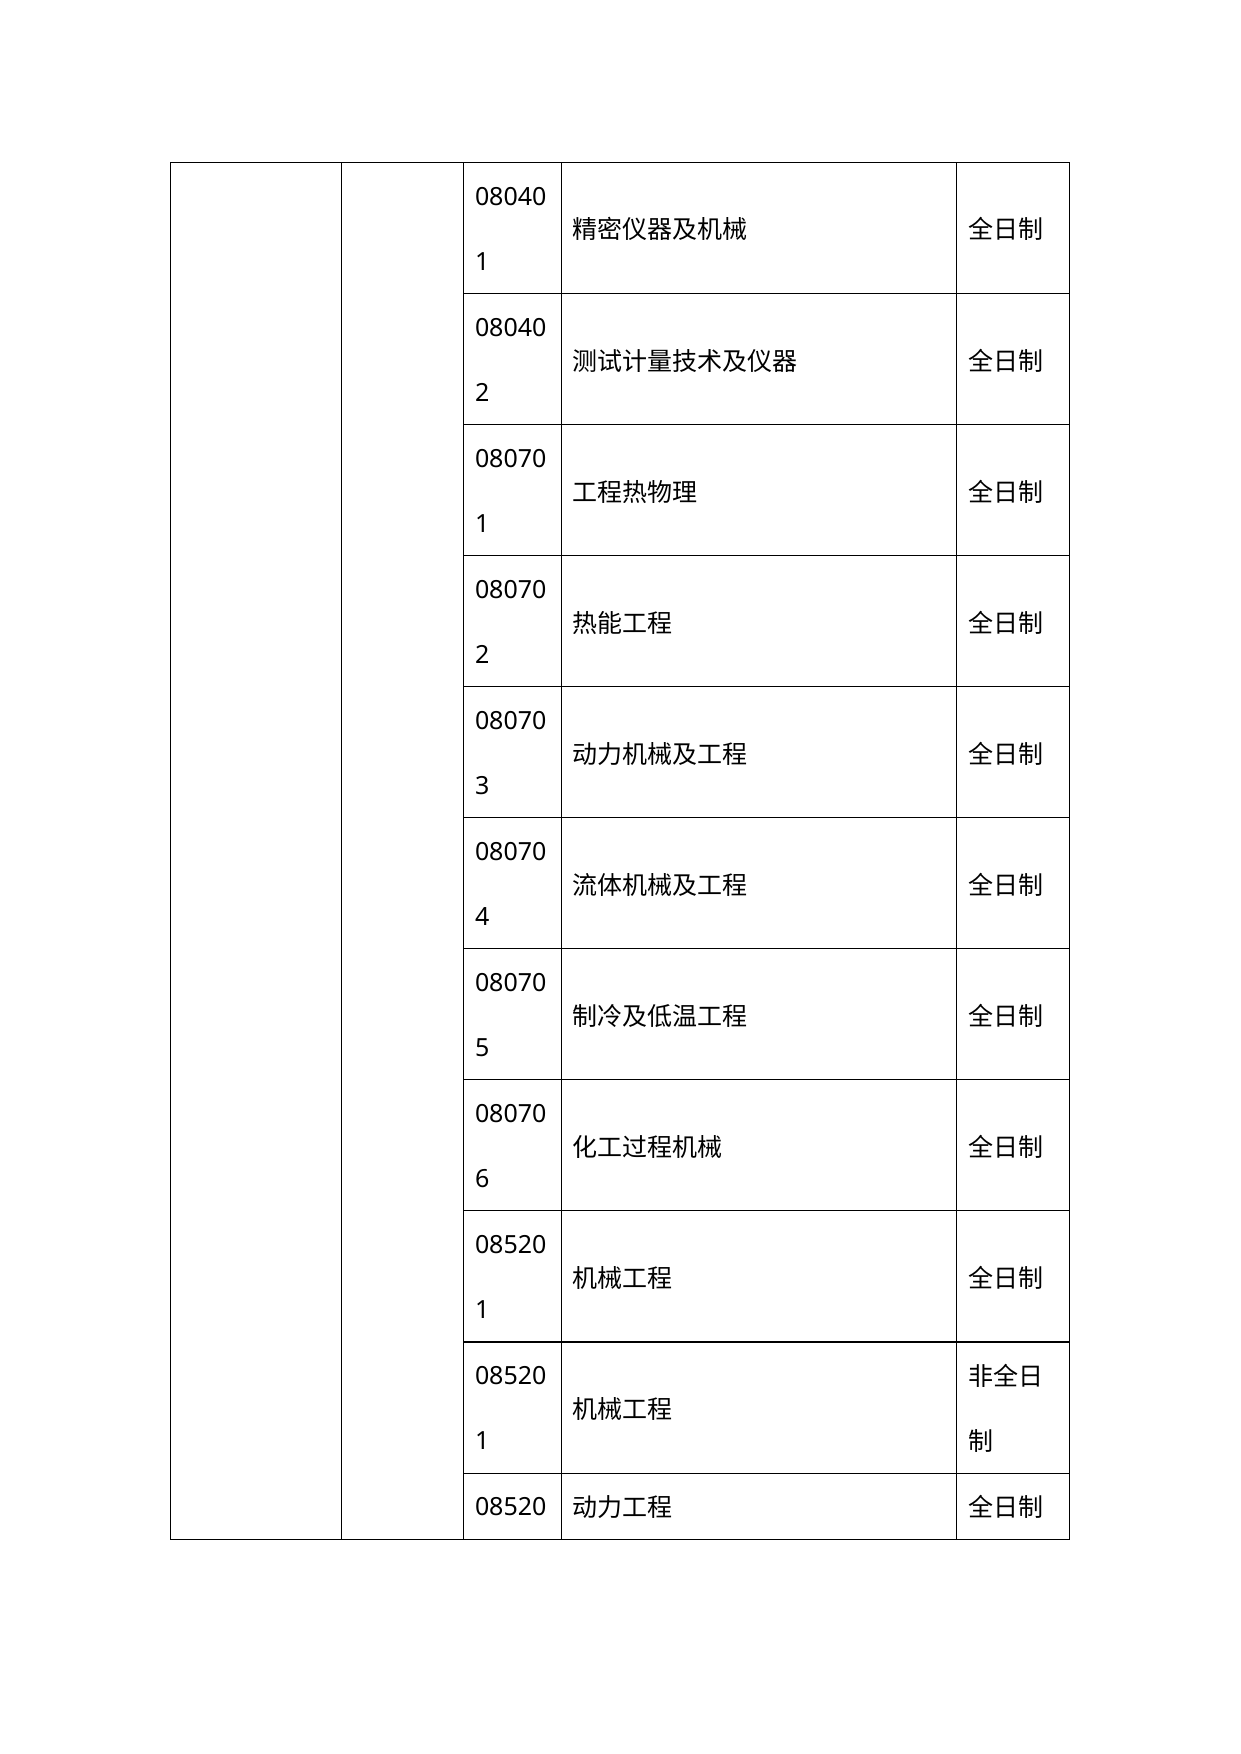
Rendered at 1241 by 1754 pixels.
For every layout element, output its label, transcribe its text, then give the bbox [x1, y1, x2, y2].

table_cell 全日制 [957, 1474, 1069, 1538]
table_cell 全日制 [957, 294, 1069, 424]
table_cell 流体机械及工程 [562, 818, 956, 948]
table_cell 全日制 [957, 949, 1069, 1079]
table_cell 080401 [464, 163, 561, 293]
table_cell 080706 [464, 1080, 561, 1210]
table_cell 085201 [464, 1211, 561, 1341]
table_cell 080703 [464, 687, 561, 817]
table_cell 080705 [464, 949, 561, 1079]
table_cell 080402 [464, 294, 561, 424]
table_cell 全日制 [957, 556, 1069, 686]
table_cell 非全日制 [957, 1343, 1069, 1472]
table_cell 机械工程 [562, 1211, 956, 1341]
table_cell 080704 [464, 818, 561, 948]
table_cell 动力工程 [562, 1474, 956, 1538]
table_cell 测试计量技术及仪器 [562, 294, 956, 424]
table_cell 工程热物理 [562, 425, 956, 555]
table_cell 080702 [464, 556, 561, 686]
table_cell 080701 [464, 425, 561, 555]
table_cell 精密仪器及机械 [562, 163, 956, 293]
table_cell 热能工程 [562, 556, 956, 686]
table_cell 机械工程 [562, 1343, 956, 1472]
table_cell 085206 [464, 1474, 561, 1538]
table_cell 全日制 [957, 1080, 1069, 1210]
table_cell 全日制 [957, 687, 1069, 817]
table_cell 全日制 [957, 1211, 1069, 1341]
table_cell 化工过程机械 [562, 1080, 956, 1210]
table_cell 085201 [464, 1343, 561, 1472]
table_cell 全日制 [957, 818, 1069, 948]
table_cell 全日制 [957, 425, 1069, 555]
table_cell 动力机械及工程 [562, 687, 956, 817]
table_cell 全日制 [957, 163, 1069, 293]
table_cell 制冷及低温工程 [562, 949, 956, 1079]
